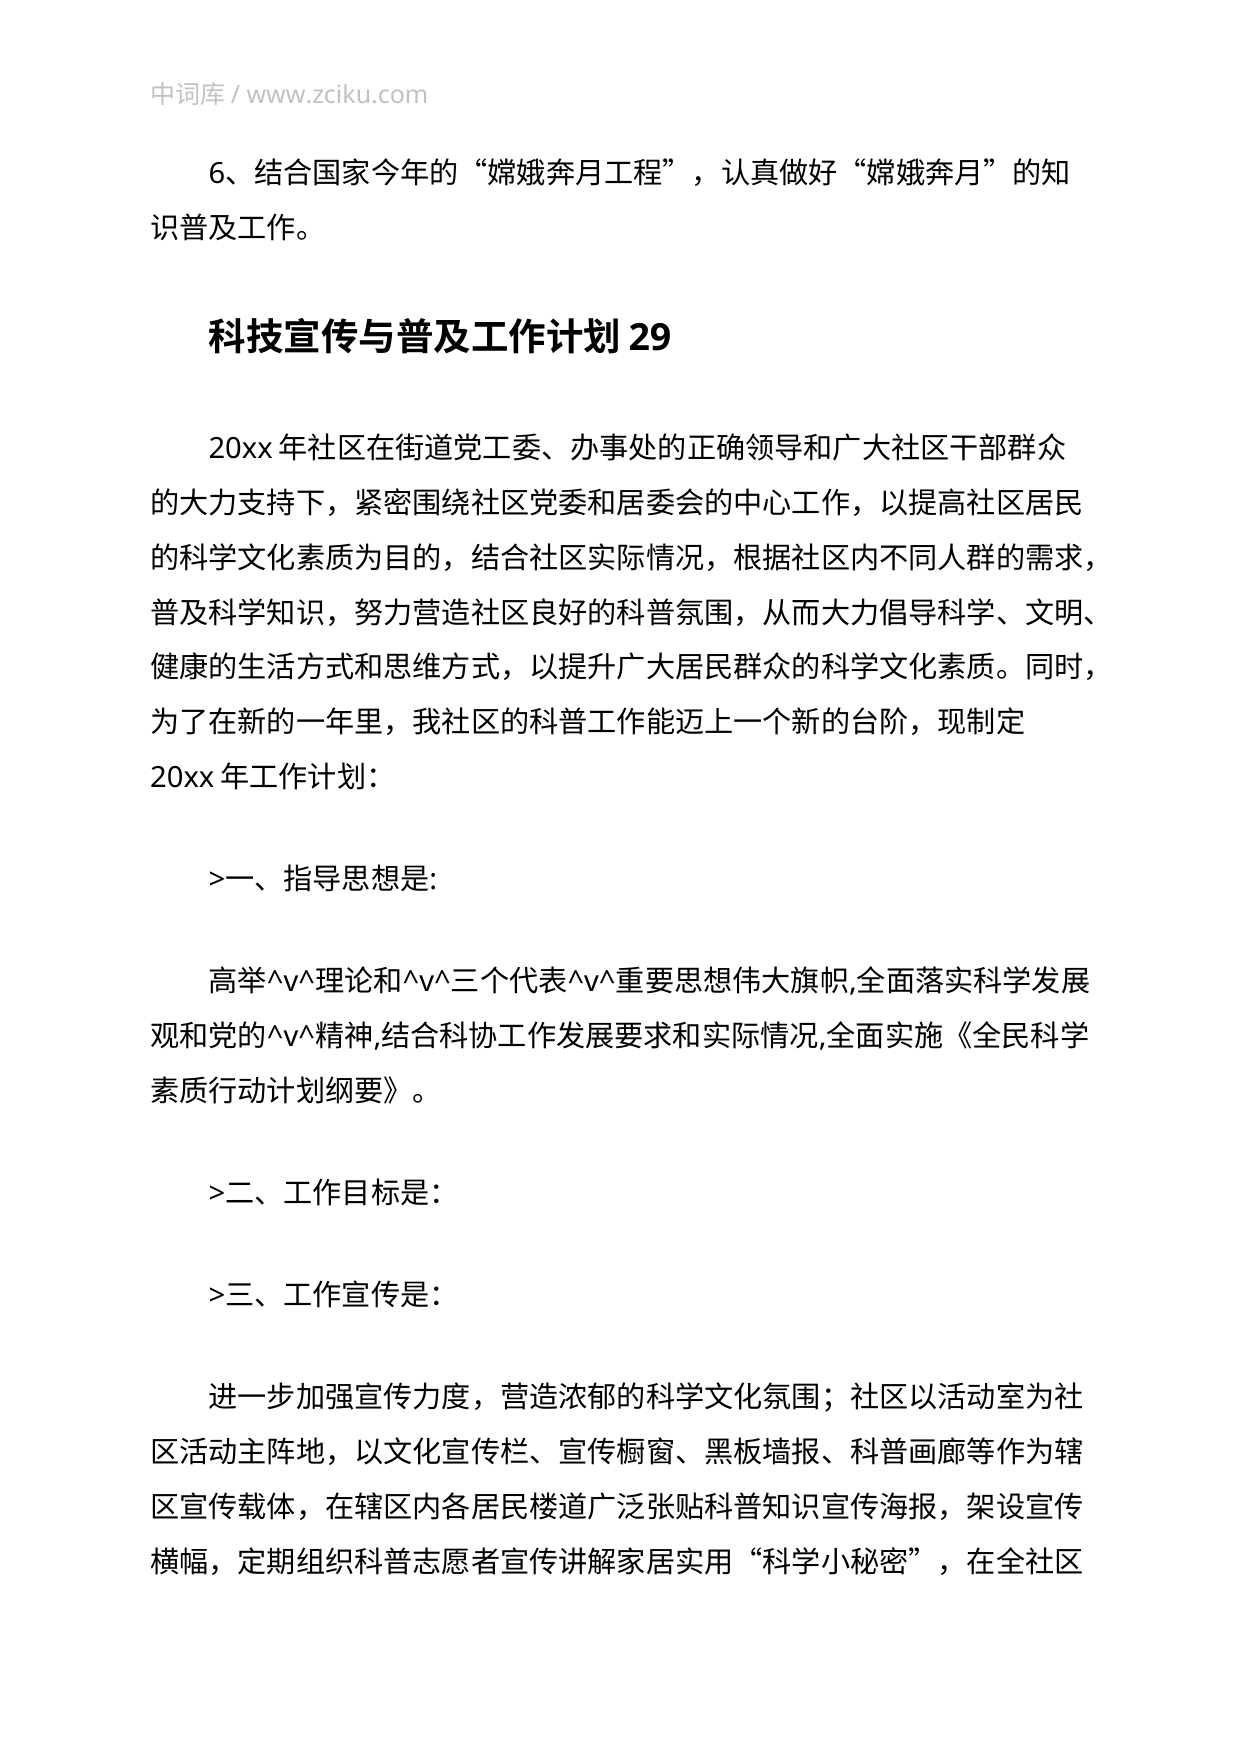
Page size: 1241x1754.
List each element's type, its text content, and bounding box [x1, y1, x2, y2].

text 高举^v^理论和^v^三个代表^v^重要思想伟大旗帜,全面落实科学发展观和党的^v^精神,结合科协工作发展要求和实际情况,全面实施《全民科学素质行动计划纲要》。 [150, 958, 1090, 1110]
text 20xx年社区在街道党工委、办事处的正确领导和广大社区干部群众的大力支持下，紧密围绕社区党委和居委会的中心工作，以提高社区居民的科学文化素质为目的，结合社区实际情况，根据社区内不同人群的需求，普及科学知识，努力营造社区良好的科普氛围，从而大力倡导科学、文明、健康的生活方式和思维方式，以提升广大居民群众的科学文化素质。同时，为了在新的一年里，我社区的科普工作能迈上一个新的台阶，现制定20xx年工作计划： [150, 424, 1090, 796]
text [150, 1373, 1090, 1581]
text >一、指导思想是: [150, 856, 1090, 898]
text >三、工作宣传是： [150, 1272, 1090, 1314]
text 6、结合国家今年的“嫦娥奔月工程”，认真做好“嫦娥奔月”的知识普及工作。 [150, 150, 1090, 247]
text 科技宣传与普及工作计划29 [150, 307, 1090, 361]
text >二、工作目标是： [150, 1169, 1090, 1212]
